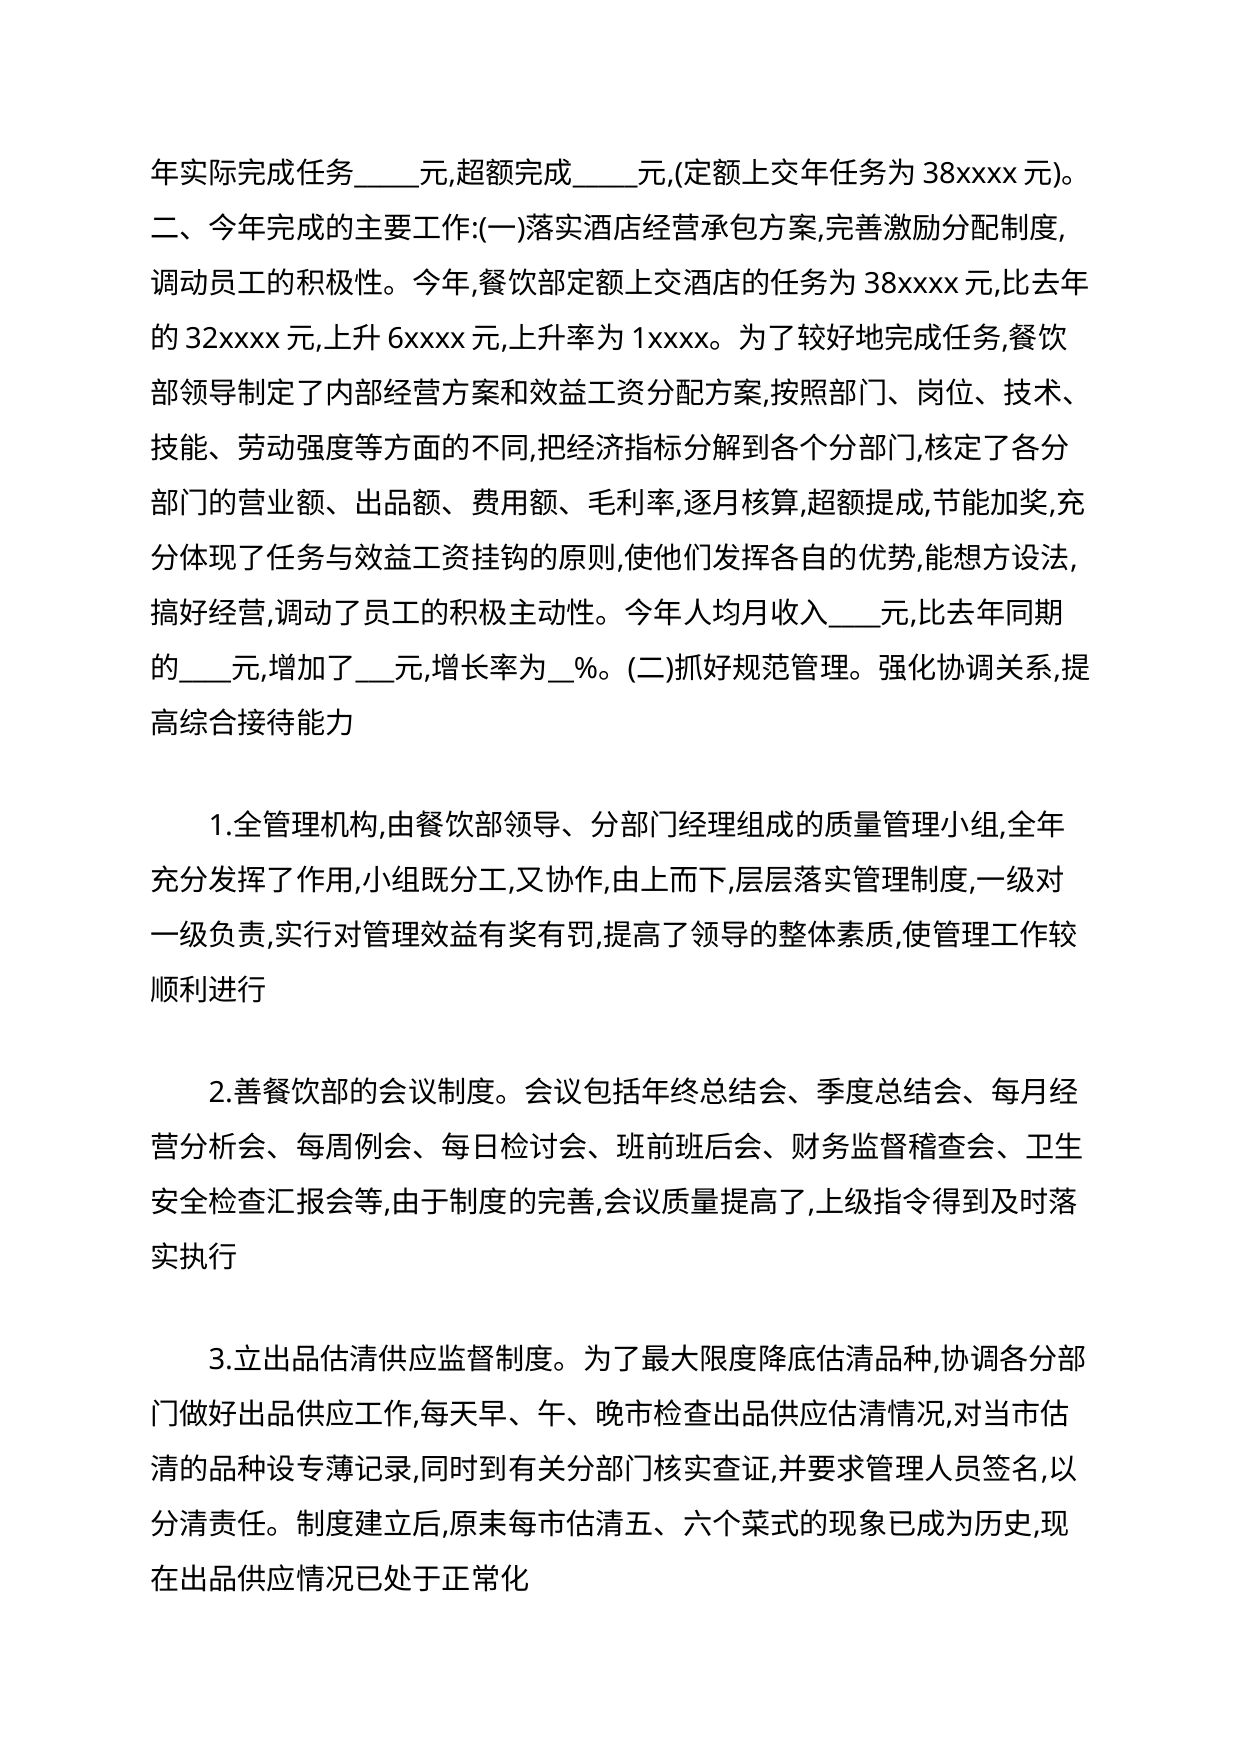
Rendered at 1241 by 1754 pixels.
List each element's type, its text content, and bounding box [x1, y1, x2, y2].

text 3.立出品估清供应监督制度。为了最大限度降底估清品种,协调各分部门做好出品供应工作,每天早、午、晚市检查出品供应估清情况,对当市估清的品种设专薄记录,同时到有关分部门核实查证,并要求管理人员签名,以分清责任。制度建立后,原耒每市估清五、六个菜式的现象已成为历史,现在出品供应情况已处于正常化 [150, 1335, 1090, 1597]
text 2.善餐饮部的会议制度。会议包括年终总结会、季度总结会、每月经营分析会、每周例会、每日检讨会、班前班后会、财务监督稽查会、卫生安全检查汇报会等,由于制度的完善,会议质量提高了,上级指令得到及时落实执行 [150, 1068, 1090, 1276]
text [150, 150, 1090, 742]
text 1.全管理机构,由餐饮部领导、分部门经理组成的质量管理小组,全年充分发挥了作用,小组既分工,又协作,由上而下,层层落实管理制度,一级对一级负责,实行对管理效益有奖有罚,提高了领导的整体素质,使管理工作较顺利进行 [150, 802, 1090, 1009]
